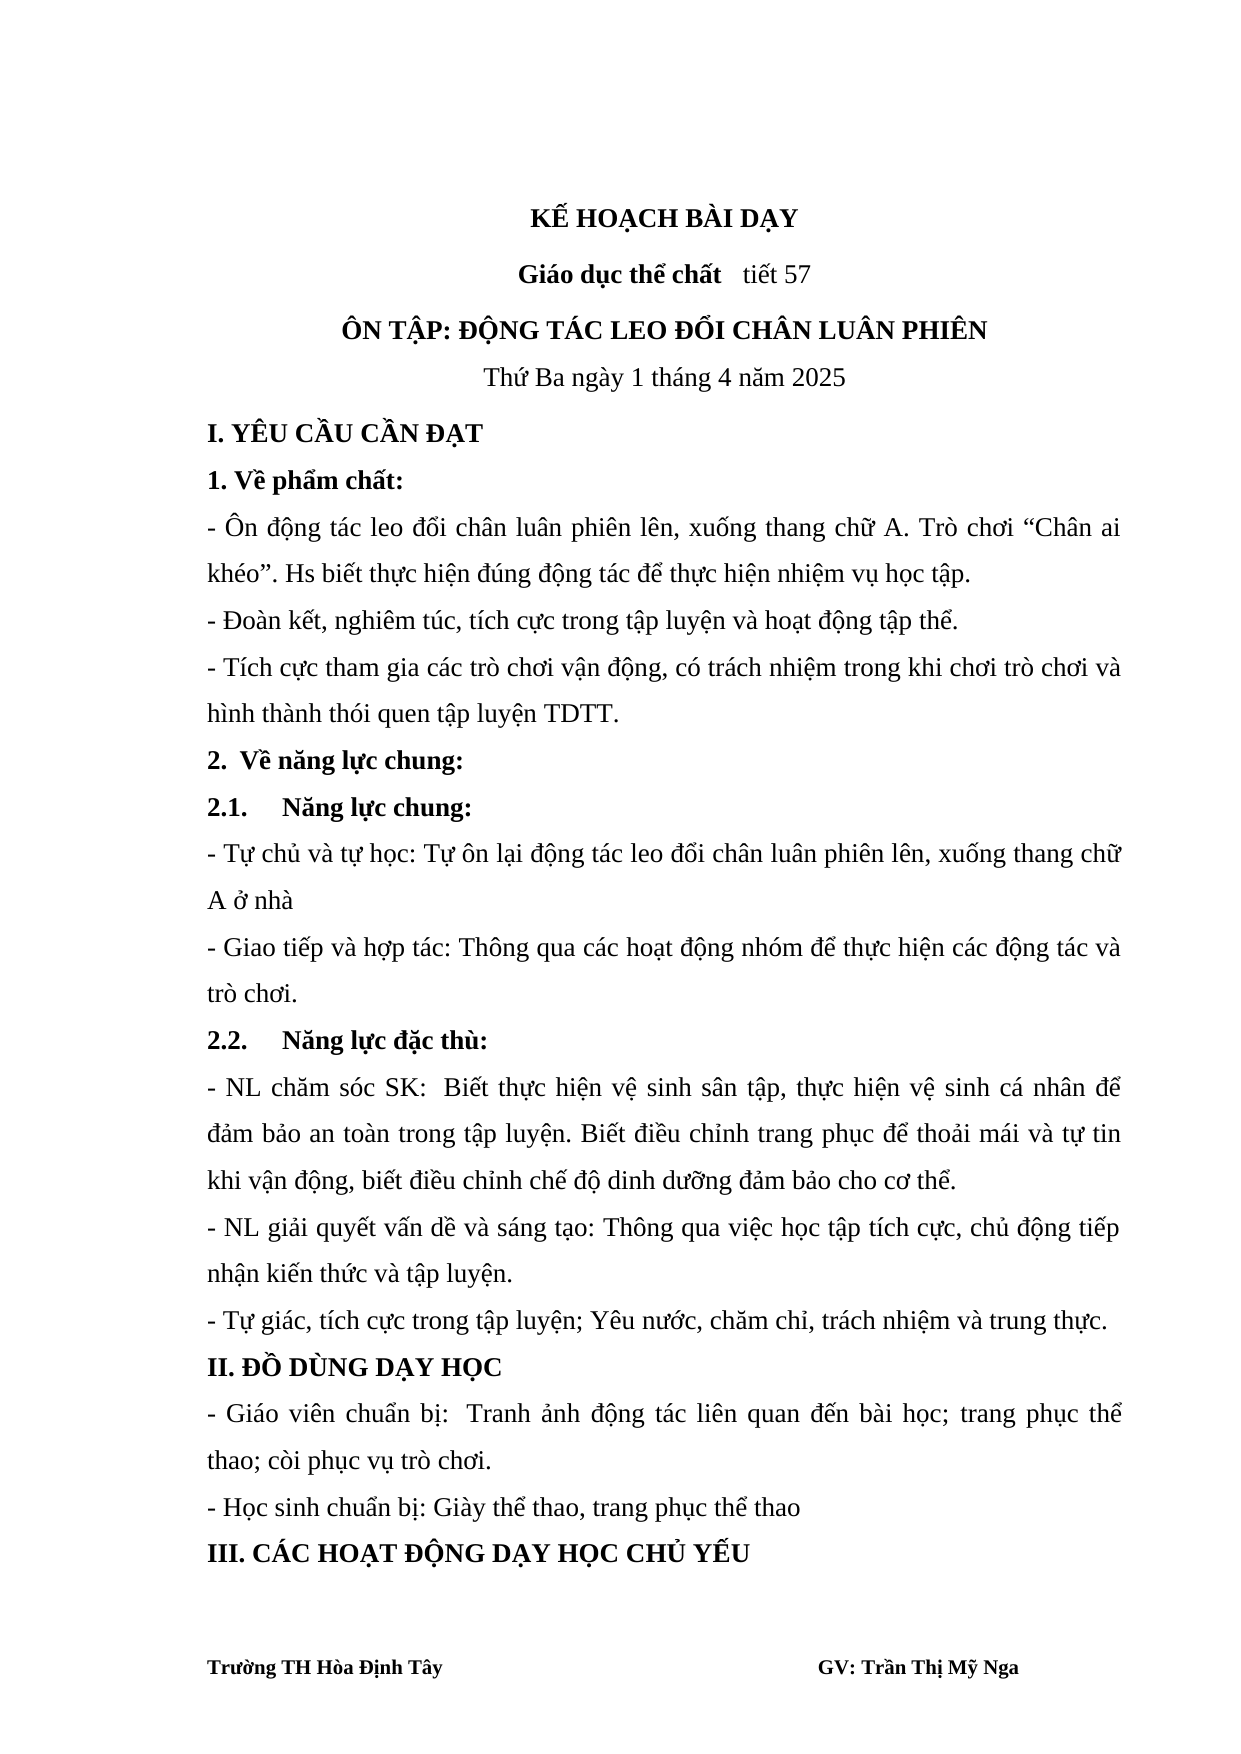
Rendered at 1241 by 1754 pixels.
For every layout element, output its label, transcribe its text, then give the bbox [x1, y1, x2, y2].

text - Tự giác, tích cực trong tập luyện; Yêu nước, chăm chỉ, trách nhiệm và trung thực. [207, 1304, 1122, 1335]
text - Giáo viên chuẩn bị: Tranh ảnh động tác liên quan đến bài học; trang phục thể thao; còi phục vụ trò chơi. [207, 1397, 1122, 1475]
subtitle KẾ HOẠCH BÀI DẠY [207, 202, 1122, 233]
list Về năng lực chung: [207, 744, 1122, 775]
text - Giao tiếp và hợp tác: Thông qua các hoạt động nhóm để thực hiện các động tác và trò chơi. [207, 931, 1122, 1008]
list Năng lực chung: [207, 791, 1122, 822]
text 1. Về phẩm chất: [207, 464, 1122, 495]
text - NL chăm sóc SK: Biết thực hiện vệ sinh sân tập, thực hiện vệ sinh cá nhân để đảm bảo an toàn trong tập luyện. Biết điều chỉnh trang phục để thoải mái và tự tin khi vận động, biết điều chỉnh chế độ dinh dưỡng đảm bảo cho cơ thể. [207, 1071, 1122, 1195]
text I. YÊU CẦU CẦN ĐẠT [207, 417, 1122, 448]
text - Đoàn kết, nghiêm túc, tích cực trong tập luyện và hoạt động tập thể. [207, 604, 1122, 635]
text - NL giải quyết vấn dề và sáng tạo: Thông qua việc học tập tích cực, chủ động tiếp nhận kiến thức và tập luyện. [207, 1211, 1122, 1288]
text ÔN TẬP: ĐỘNG TÁC LEO ĐỔI CHÂN LUÂN PHIÊN [207, 314, 1122, 346]
text - Ôn động tác leo đổi chân luân phiên lên, xuống thang chữ A. Trò chơi “Chân ai khéo”. Hs biết thực hiện đúng động tác để thực hiện nhiệm vụ học tập. [207, 511, 1122, 588]
list Năng lực đặc thù: [207, 1024, 1122, 1055]
subtitle Giáo dục thể chất tiết 57 [207, 258, 1122, 289]
text Thứ Ba ngày 1 tháng 4 năm 2025 [207, 361, 1122, 392]
text III. CÁC HOẠT ĐỘNG DẠY HỌC CHỦ YẾU [207, 1537, 1122, 1568]
text II. ĐỒ DÙNG DẠY HỌC [207, 1351, 1122, 1382]
text - Tự chủ và tự học: Tự ôn lại động tác leo đổi chân luân phiên lên, xuống thang chữ A ở nhà [207, 837, 1122, 915]
text - Tích cực tham gia các trò chơi vận động, có trách nhiệm trong khi chơi trò chơi và hình thành thói quen tập luyện TDTT. [207, 651, 1122, 728]
text - Học sinh chuẩn bị: Giày thể thao, trang phục thể thao [207, 1491, 1122, 1522]
